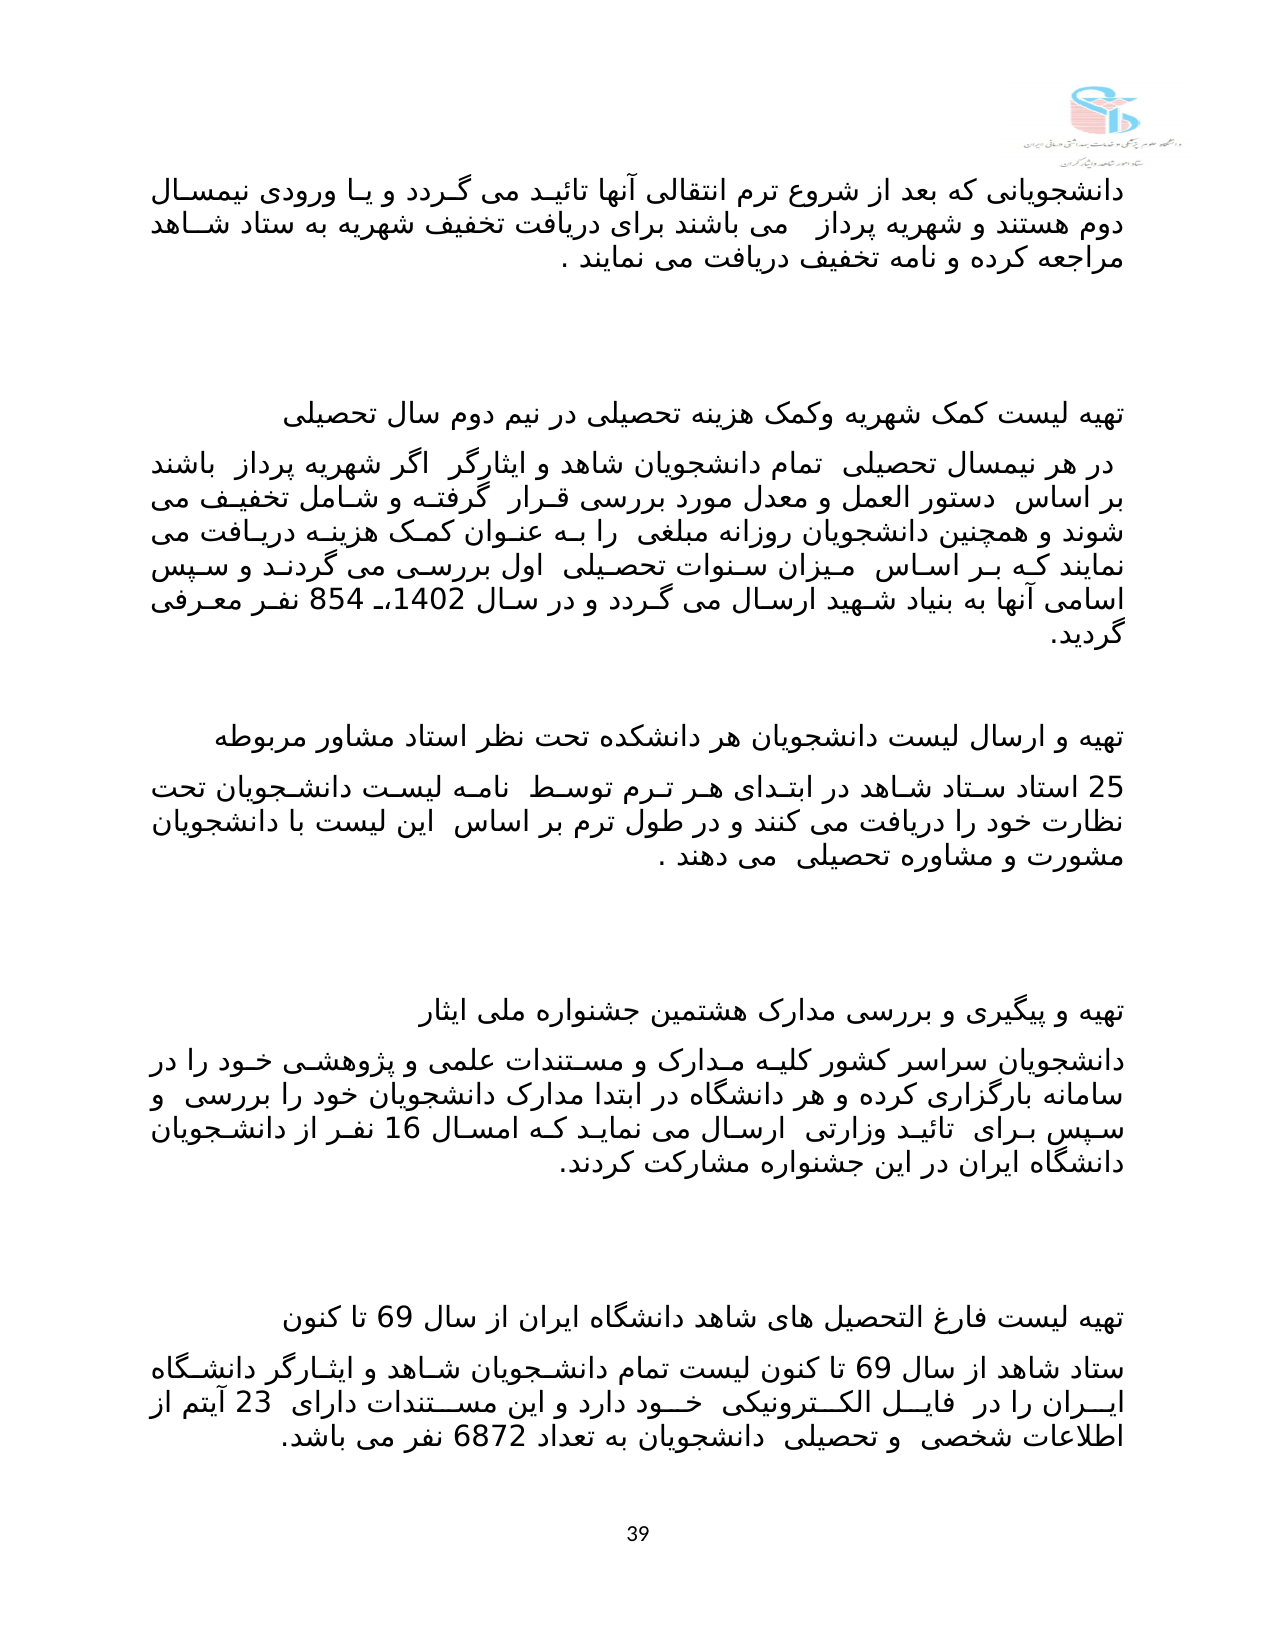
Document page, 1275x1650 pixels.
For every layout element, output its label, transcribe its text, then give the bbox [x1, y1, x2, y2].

text تهیه لیست کمک شهریه وکمک هزینه تحصیلی در نیم دوم سال تحصیلی [150, 396, 1125, 430]
text 25 استاد ستاد شاهد در ابتدای هر ترم توسط نامه لیست دانشجویان تحت نظارت خود را دریافت می کنند و در طول ترم بر اساس این لیست با دانشجویان مشورت و مشاوره تحصیلی می دهند . [150, 770, 1125, 872]
text تهیه و پیگیری و بررسی مدارک هشتمین جشنواره ملی ایثار [150, 993, 1125, 1027]
text در هر نیمسال تحصیلی تمام دانشجویان شاهد و ایثارگر اگر شهریه پرداز باشند بر اساس دستور العمل و معدل مورد بررسی قرار گرفته و شامل تخفیف می شوند و همچنین دانشجویان روزانه مبلغی را به عنوان کمک هزینه دریافت می نمایند که بر اساس میزان سنوات تحصیلی اول بررسی می گردند و سپس اسامی آنها به بنیاد شهید ارسال می گردد و در سال 1402، 854 نفر معرفی گردید. [150, 447, 1125, 650]
picture [1000, 79, 1192, 173]
text دانشجویانی که بعد از شروع ترم انتقالی آنها تائید می گردد و یا ورودی نیمسال دوم هستند و شهریه پرداز می باشند برای دریافت تخفیف شهریه به ستاد شاهد مراجعه کرده و نامه تخفیف دریافت می نمایند . [150, 150, 1125, 275]
text ستاد شاهد از سال 69 تا کنون لیست تمام دانشجویان شاهد و ایثارگر دانشگاه ایران را در فایل الکترونیکی خود دارد و این مستندات دارای 23 آیتم از اطلاعات شخصی و تحصیلی دانشجویان به تعداد 6872 نفر می باشد. [150, 1351, 1125, 1453]
text تهیه و ارسال لیست دانشجویان هر دانشکده تحت نظر استاد مشاور مربوطه [150, 719, 1125, 753]
text تهیه لیست فارغ التحصیل های شاهد دانشگاه ایران از سال 69 تا کنون [150, 1301, 1125, 1335]
text دانشجویان سراسر کشور کلیه مدارک و مستندات علمی و پژوهشی خود را در سامانه بارگزاری کرده و هر دانشگاه در ابتدا مدارک دانشجویان خود را بررسی و سپس برای تائید وزارتی ارسال می نماید که امسال 16 نفر از دانشجویان دانشگاه ایران در این جشنواره مشارکت کردند. [150, 1044, 1125, 1179]
